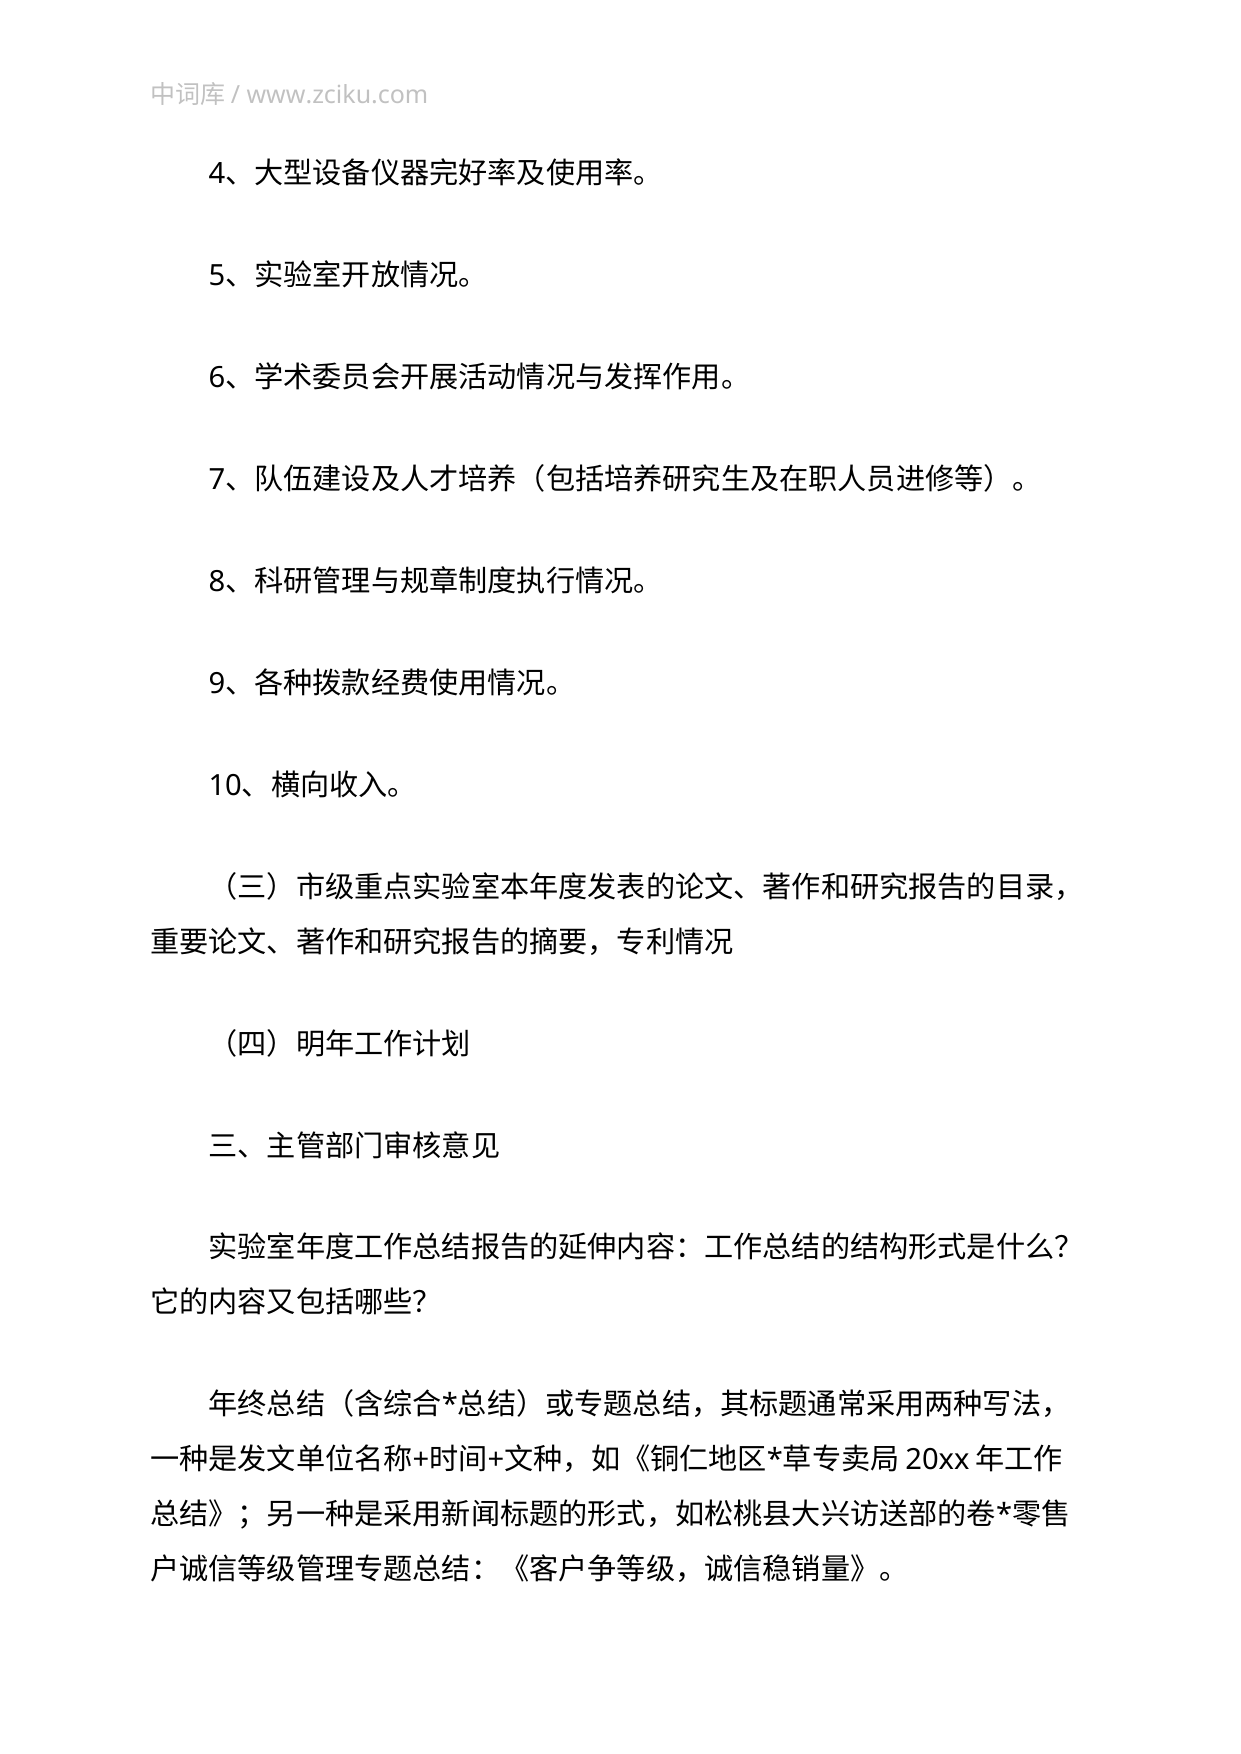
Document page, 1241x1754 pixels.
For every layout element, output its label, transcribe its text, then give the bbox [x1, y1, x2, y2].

text 10、横向收入。 [150, 762, 1090, 804]
text 三、主管部门审核意见 [150, 1122, 1090, 1164]
text 9、各种拨款经费使用情况。 [150, 660, 1090, 702]
text 年终总结（含综合*总结）或专题总结，其标题通常采用两种写法，一种是发文单位名称+时间+文种，如《铜仁地区*草专卖局20xx年工作总结》；另一种是采用新闻标题的形式，如松桃县大兴访送部的卷*零售户诚信等级管理专题总结：《客户争等级，诚信稳销量》。 [150, 1381, 1090, 1588]
text 5、实验室开放情况。 [150, 252, 1090, 294]
text 8、科研管理与规章制度执行情况。 [150, 558, 1090, 600]
text （四）明年工作计划 [150, 1021, 1090, 1063]
text 4、大型设备仪器完好率及使用率。 [150, 150, 1090, 192]
text 7、队伍建设及人才培养（包括培养研究生及在职人员进修等）。 [150, 456, 1090, 498]
text 实验室年度工作总结报告的延伸内容：工作总结的结构形式是什么？它的内容又包括哪些？ [150, 1224, 1090, 1321]
text 6、学术委员会开展活动情况与发挥作用。 [150, 354, 1090, 396]
text （三）市级重点实验室本年度发表的论文、著作和研究报告的目录，重要论文、著作和研究报告的摘要，专利情况 [150, 864, 1090, 961]
